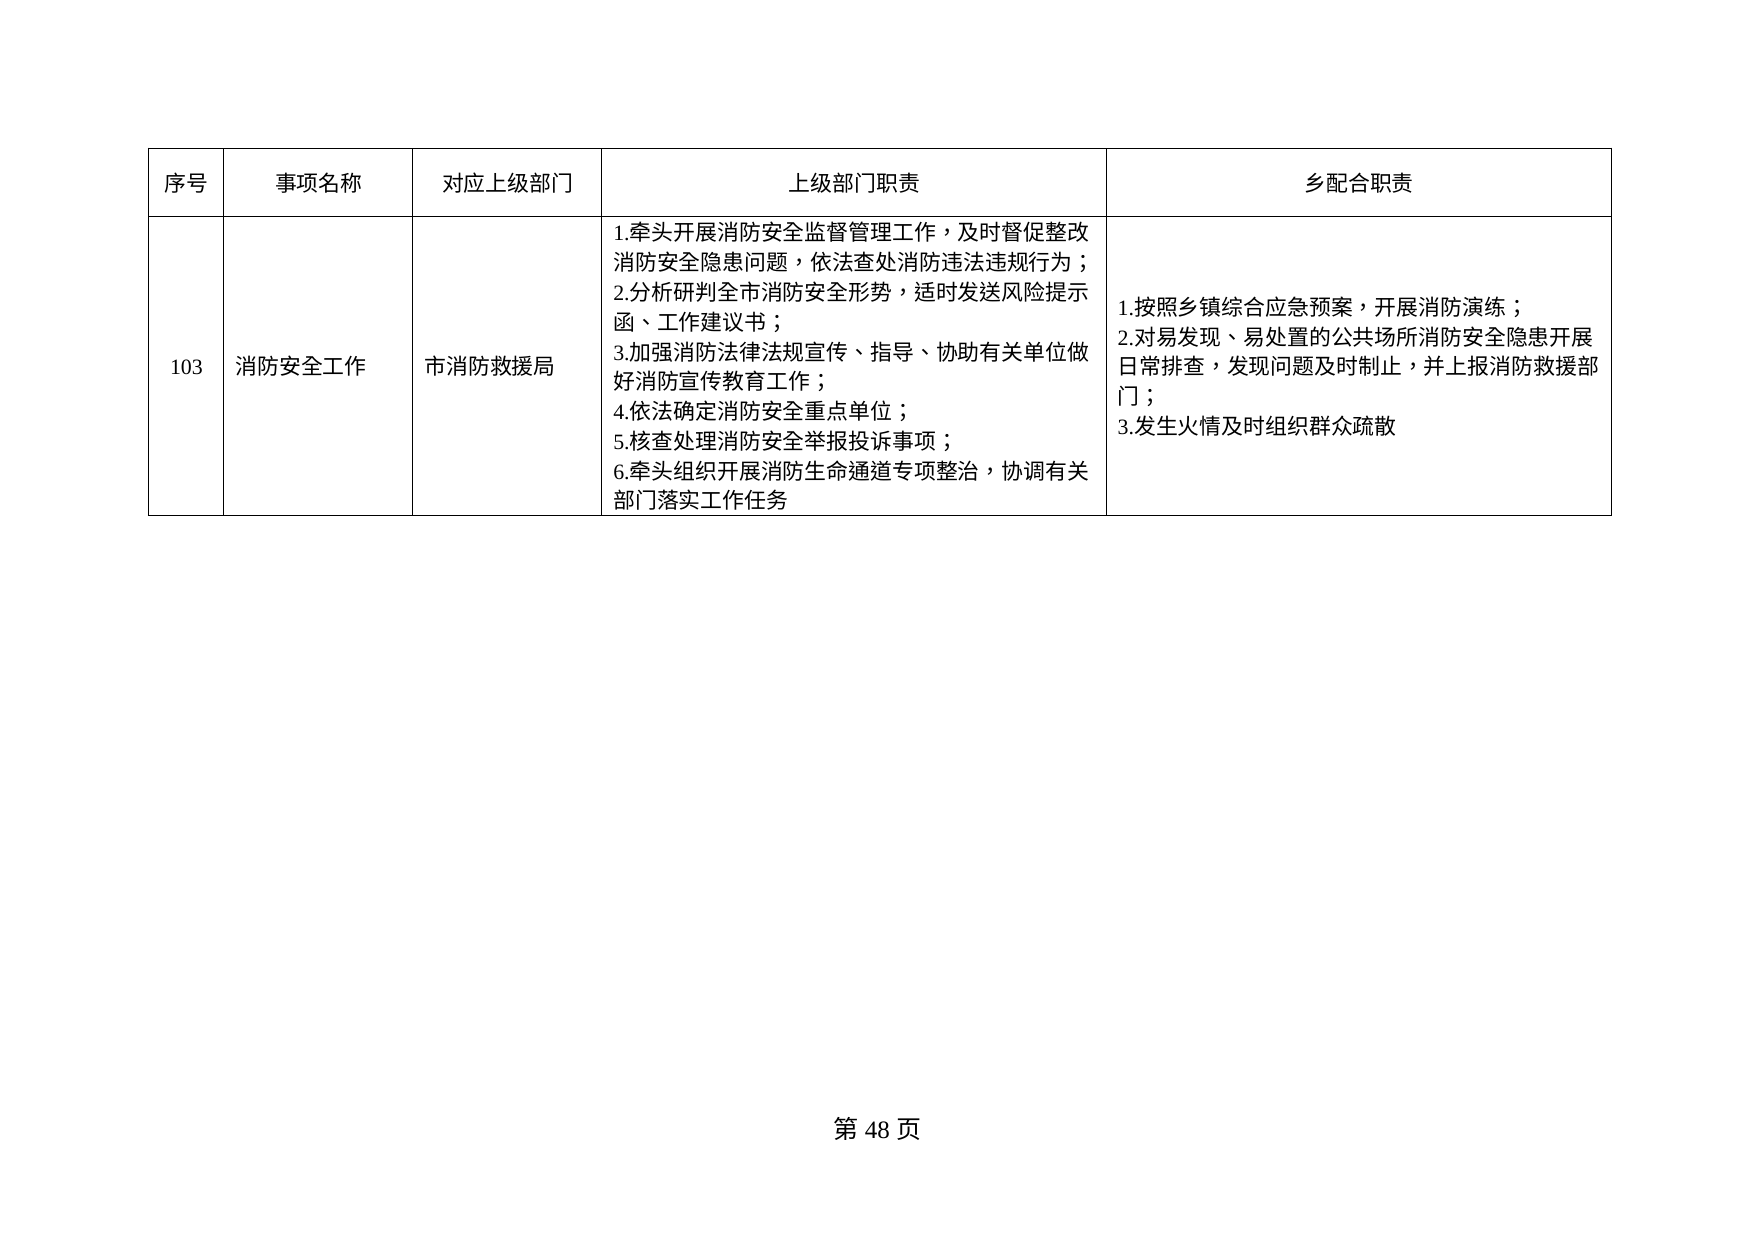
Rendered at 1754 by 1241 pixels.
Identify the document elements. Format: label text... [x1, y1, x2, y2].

table_cell 市消防救援局 [413, 217, 601, 515]
table_header 事项名称 [224, 149, 412, 216]
table_header 上级部门职责 [602, 149, 1106, 216]
table_header 乡配合职责 [1107, 149, 1611, 216]
table_cell 1.按照乡镇综合应急预案，开展消防演练； 2.对易发现、易处置的公共场所消防安全隐患开展日常排查，发现问题及时制止，并上报消防救援部门； 3.发生火情及时组织群众疏散 [1107, 217, 1611, 515]
table_cell 1.牵头开展消防安全监督管理工作，及时督促整改消防安全隐患问题，依法查处消防违法违规行为； 2.分析研判全市消防安全形势，适时发送风险提示函、工作建议书； 3.加强消防法律法规宣传、指导、协助有关单位做好消防宣传教育工作； 4.依法确定消防安全重点单位； 5.核查处理消防安全举报投诉事项； 6.牵头组织开展消防生命通道专项整治，协调有关部门落实工作任务 [602, 217, 1106, 515]
table_cell 103 [149, 217, 223, 515]
table_cell 消防安全工作 [224, 217, 412, 515]
table_header 对应上级部门 [413, 149, 601, 216]
table_header 序号 [149, 149, 223, 216]
